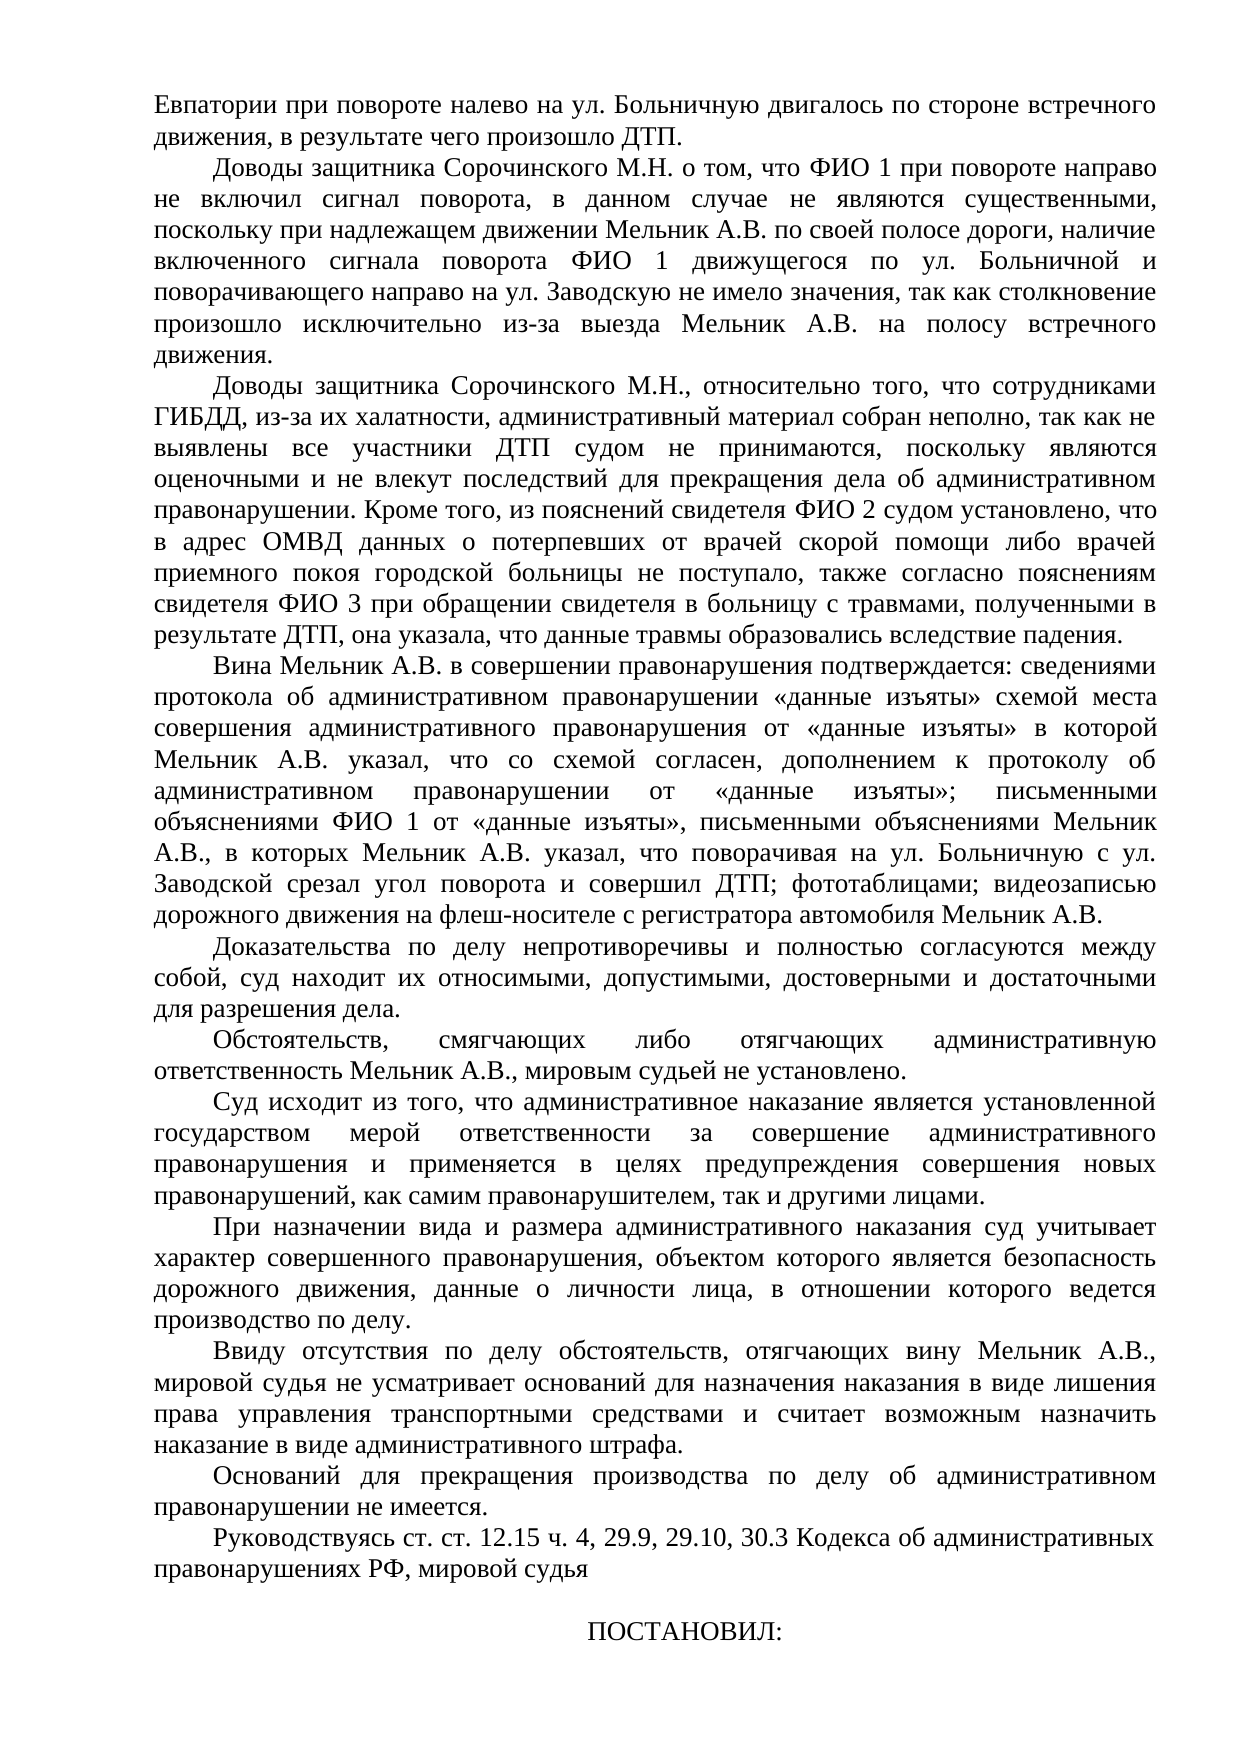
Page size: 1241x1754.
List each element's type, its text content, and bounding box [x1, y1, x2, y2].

text Доказательства по делу непротиворечивы и полностью согласуются между собой, суд находит их относимыми, допустимыми, достоверными и достаточными для разрешения дела. [153, 929, 1157, 1023]
text При назначении вида и размера административного наказания суд учитывает характер совершенного правонарушения, объектом которого является безопасность дорожного движения, данные о личности лица, в отношении которого ведется производство по делу. [153, 1210, 1157, 1334]
text Оснований для прекращения производства по делу об административном правонарушении не имеется. [153, 1459, 1157, 1521]
text Доводы защитника Сорочинского М.Н., относительно того, что сотрудниками ГИБДД, из-за их халатности, административный материал собран неполно, так как не выявлены все участники ДТП судом не принимаются, поскольку являются оценочными и не влекут последствий для прекращения дела об административном правонарушении. Кроме того, из пояснений свидетеля ФИО 2 судом установлено, что в адрес ОМВД данных о потерпевших от врачей скорой помощи либо врачей приемного покоя городской больницы не поступало, также согласно пояснениям свидетеля ФИО 3 при обращении свидетеля в больницу с травмами, полученными в результате ДТП, она указала, что данные травмы образовались вследствие падения. [153, 369, 1157, 649]
text Суд исходит из того, что административное наказание является установленной государством мерой ответственности за совершение административного правонарушения и применяется в целях предупреждения совершения новых правонарушений, как самим правонарушителем, так и другими лицами. [153, 1085, 1157, 1210]
text Вина Мельник А.В. в совершении правонарушения подтверждается: сведениями протокола об административном правонарушении «данные изъяты» схемой места совершения административного правонарушения от «данные изъяты» в которой Мельник А.В. указал, что со схемой согласен, дополнением к протоколу об административном правонарушении от «данные изъяты»; письменными объяснениями ФИО 1 от «данные изъяты», письменными объяснениями Мельник А.В., в которых Мельник А.В. указал, что поворачивая на ул. Больничную с ул. Заводской срезал угол поворота и совершил ДТП; фототаблицами; видеозаписью дорожного движения на флеш-носителе с регистратора автомобиля Мельник А.В. [153, 649, 1157, 929]
text Обстоятельств, смягчающих либо отягчающих административную ответственность Мельник А.В., мировым судьей не установлено. [153, 1023, 1157, 1085]
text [153, 89, 1157, 151]
text Ввиду отсутствия по делу обстоятельств, отягчающих вину Мельник А.В., мировой судья не усматривает оснований для назначения наказания в виде лишения права управления транспортными средствами и считает возможным назначить наказание в виде административного штрафа. [153, 1334, 1157, 1459]
text Руководствуясь ст. ст. 12.15 ч. 4, 29.9, 29.10, 30.3 Кодекса об административных правонарушениях РФ, мировой судья [153, 1521, 1155, 1584]
text ПОСТАНОВИЛ: [153, 1615, 1157, 1646]
text Доводы защитника Сорочинского М.Н. о том, что ФИО 1 при повороте направо не включил сигнал поворота, в данном случае не являются существенными, поскольку при надлежащем движении Мельник А.В. по своей полосе дороги, наличие включенного сигнала поворота ФИО 1 движущегося по ул. Больничной и поворачивающего направо на ул. Заводскую не имело значения, так как столкновение произошло исключительно из-за выезда Мельник А.В. на полосу встречного движения. [153, 151, 1157, 369]
